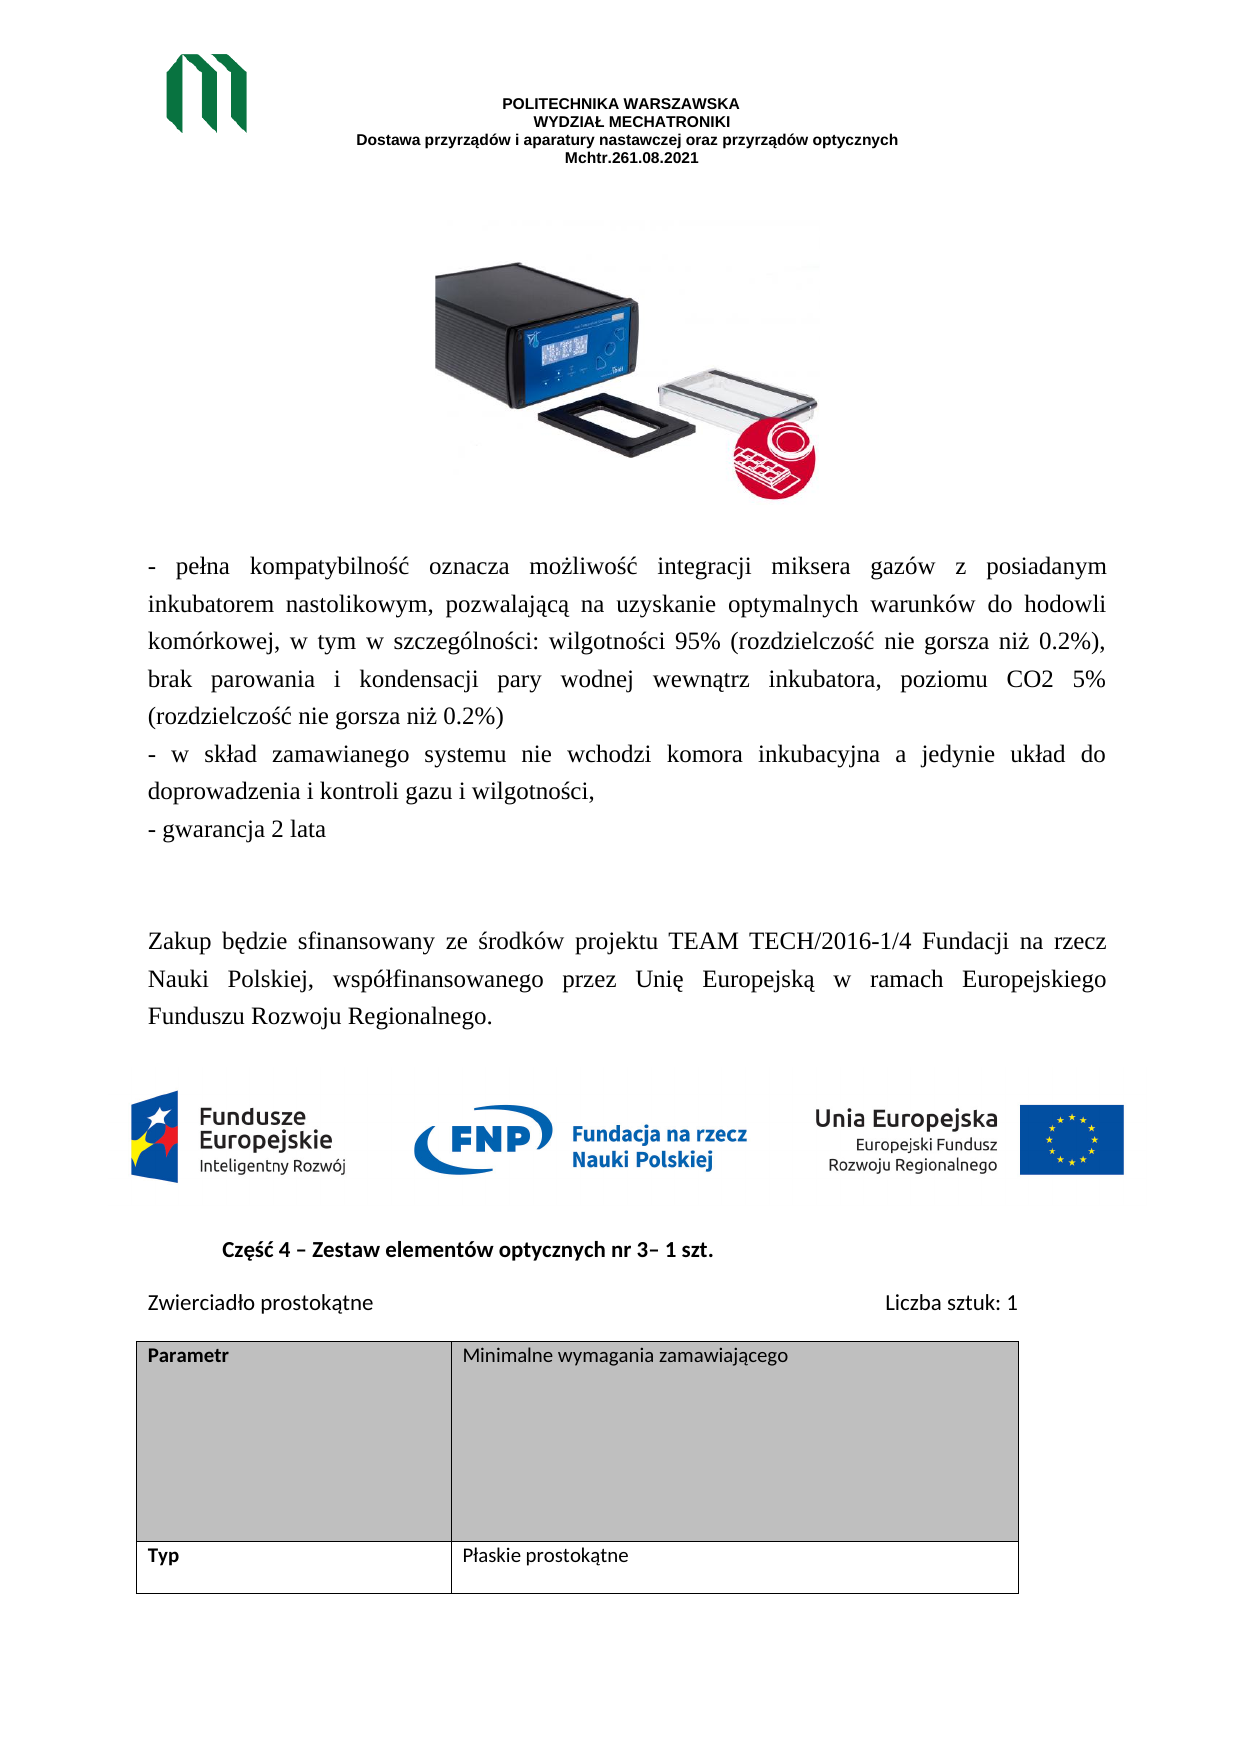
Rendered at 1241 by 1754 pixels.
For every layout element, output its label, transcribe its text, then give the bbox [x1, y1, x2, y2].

picture [108, 1067, 1147, 1206]
picture [147, 38, 265, 146]
text Zakup będzie sfinansowany ze środków projektu TEAM TECH/2016-1/4 Fundacji na rzecz Nauki Polskiej, współfinansowanego przez Unię Europejską w ramach Europejskiego Funduszu Rozwoju Regionalnego. [148, 918, 1107, 1030]
table_header Minimalne wymagania zamawiającego [452, 1342, 1018, 1541]
table_header Parametr [137, 1342, 451, 1541]
text - gwarancja 2 lata [148, 805, 1107, 843]
table_cell Płaskie prostokątne [452, 1542, 1018, 1592]
text Zwierciadło prostokątne Liczba sztuk: 1 [148, 1288, 1107, 1316]
text Część 4 – Zestaw elementów optycznych nr 3– 1 szt. [222, 1235, 1107, 1263]
table_cell Typ [137, 1542, 451, 1592]
picture [435, 167, 820, 552]
text - w skład zamawianego systemu nie wchodzi komora inkubacyjna a jedynie układ do doprowadzenia i kontroli gazu i wilgotności, [148, 730, 1107, 805]
